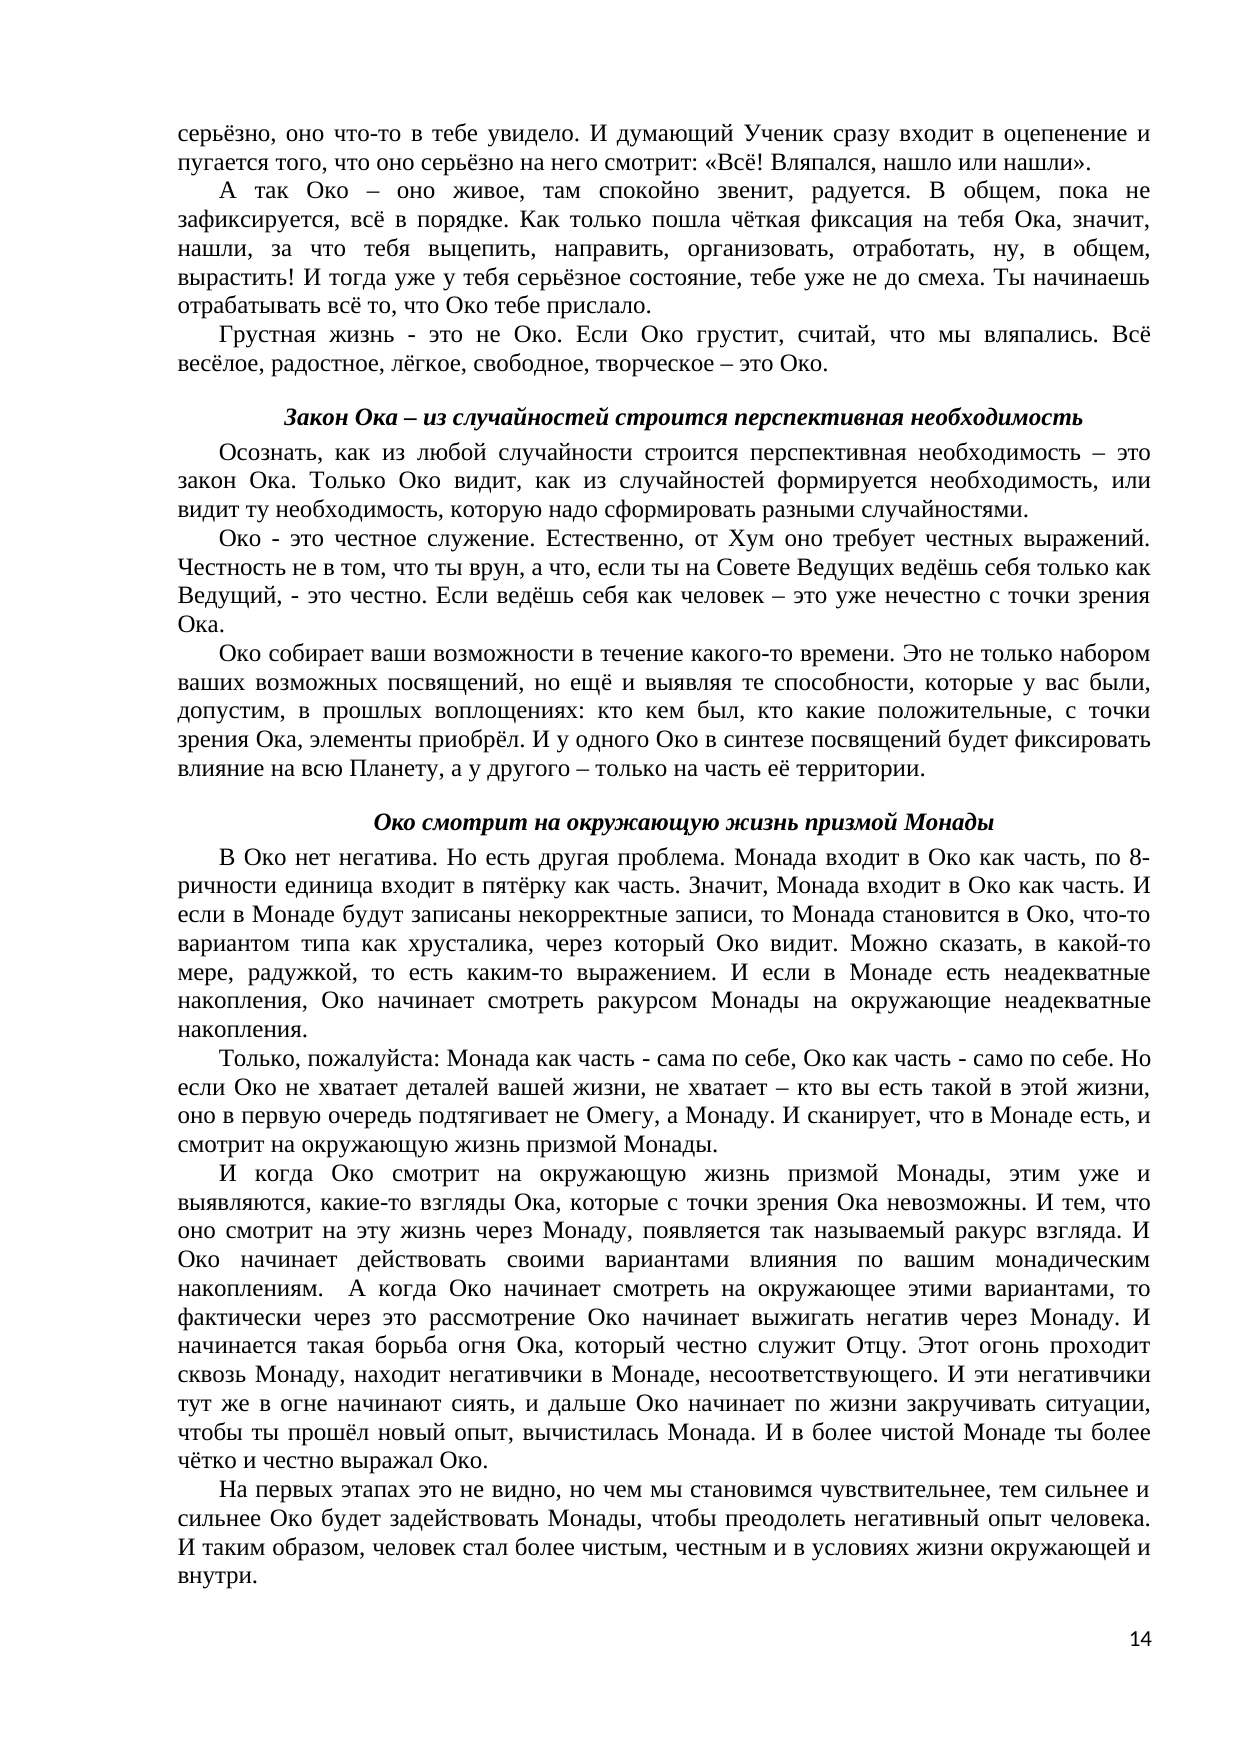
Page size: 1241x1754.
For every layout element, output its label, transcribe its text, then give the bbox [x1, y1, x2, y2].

text Осознать, как из любой случайности строится перспективная необходимость – это закон Ока. Только Око видит, как из случайностей формируется необходимость, или видит ту необходимость, которую надо сформировать разными случайностями. [177, 437, 1152, 523]
text На первых этапах это не видно, но чем мы становимся чувствительнее, тем сильнее и сильнее Око будет задействовать Монады, чтобы преодолеть негативный опыт человека. И таким образом, человек стал более чистым, честным и в условиях жизни окружающей и внутри. [177, 1474, 1152, 1589]
text В Око нет негатива. Но есть другая проблема. Монада входит в Око как часть, по 8-ричности единица входит в пятёрку как часть. Значит, Монада входит в Око как часть. И если в Монаде будут записаны некорректные записи, то Монада становится в Око, что-то вариантом типа как хрусталика, через который Око видит. Можно сказать, в какой-то мере, радужкой, то есть каким-то выражением. И если в Монаде есть неадекватные накопления, Око начинает смотреть ракурсом Монады на окружающие неадекватные накопления. [177, 842, 1152, 1043]
text Око - это честное служение. Естественно, от Хум оно требует честных выражений. Честность не в том, что ты врун, а что, если ты на Совете Ведущих ведёшь себя только как Ведущий, - это честно. Если ведёшь себя как человек – это уже нечестно с точки зрения Ока. [177, 523, 1152, 638]
text Грустная жизнь - это не Око. Если Око грустит, считай, что мы вляпались. Всё весёлое, радостное, лёгкое, свободное, творческое – это Око. [177, 319, 1152, 377]
text И когда Око смотрит на окружающую жизнь призмой Монады, этим уже и выявляются, какие-то взгляды Ока, которые с точки зрения Ока невозможны. И тем, что оно смотрит на эту жизнь через Монаду, появляется так называемый ракурс взгляда. И Око начинает действовать своими вариантами влияния по вашим монадическим накоплениям. А когда Око начинает смотреть на окружающее этими вариантами, то фактически через это рассмотрение Око начинает выжигать негатив через Монаду. И начинается такая борьба огня Ока, который честно служит Отцу. Этот огонь проходит сквозь Монаду, находит негативчики в Монаде, несоответствующего. И эти негативчики тут же в огне начинают сиять, и дальше Око начинает по жизни закручивать ситуации, чтобы ты прошёл новый опыт, вычистилась Монада. И в более чистой Монаде ты более чётко и честно выражал Око. [177, 1158, 1152, 1474]
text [177, 118, 1152, 176]
text Закон Ока – из случайностей строится перспективная необходимость [177, 402, 1152, 431]
text Только, пожалуйста: Монада как часть - сама по себе, Око как часть - само по себе. Но если Око не хватает деталей вашей жизни, не хватает – кто вы есть такой в этой жизни, оно в первую очередь подтягивает не Омегу, а Монаду. И сканирует, что в Монаде есть, и смотрит на окружающую жизнь призмой Монады. [177, 1043, 1152, 1158]
text Око собирает ваши возможности в течение какого-то времени. Это не только набором ваших возможных посвящений, но ещё и выявляя те способности, которые у вас были, допустим, в прошлых воплощениях: кто кем был, кто какие положительные, с точки зрения Ока, элементы приобрёл. И у одного Око в синтезе посвящений будет фиксировать влияние на всю Планету, а у другого – только на часть её территории. [177, 638, 1152, 782]
text Око смотрит на окружающую жизнь призмой Монады [177, 807, 1152, 836]
text А так Око – оно живое, там спокойно звенит, радуется. В общем, пока не зафиксируется, всё в порядке. Как только пошла чёткая фиксация на тебя Ока, значит, нашли, за что тебя выцепить, направить, организовать, отработать, ну, в общем, вырастить! И тогда уже у тебя серьёзное состояние, тебе уже не до смеха. Ты начинаешь отрабатывать всё то, что Око тебе прислало. [177, 176, 1152, 319]
